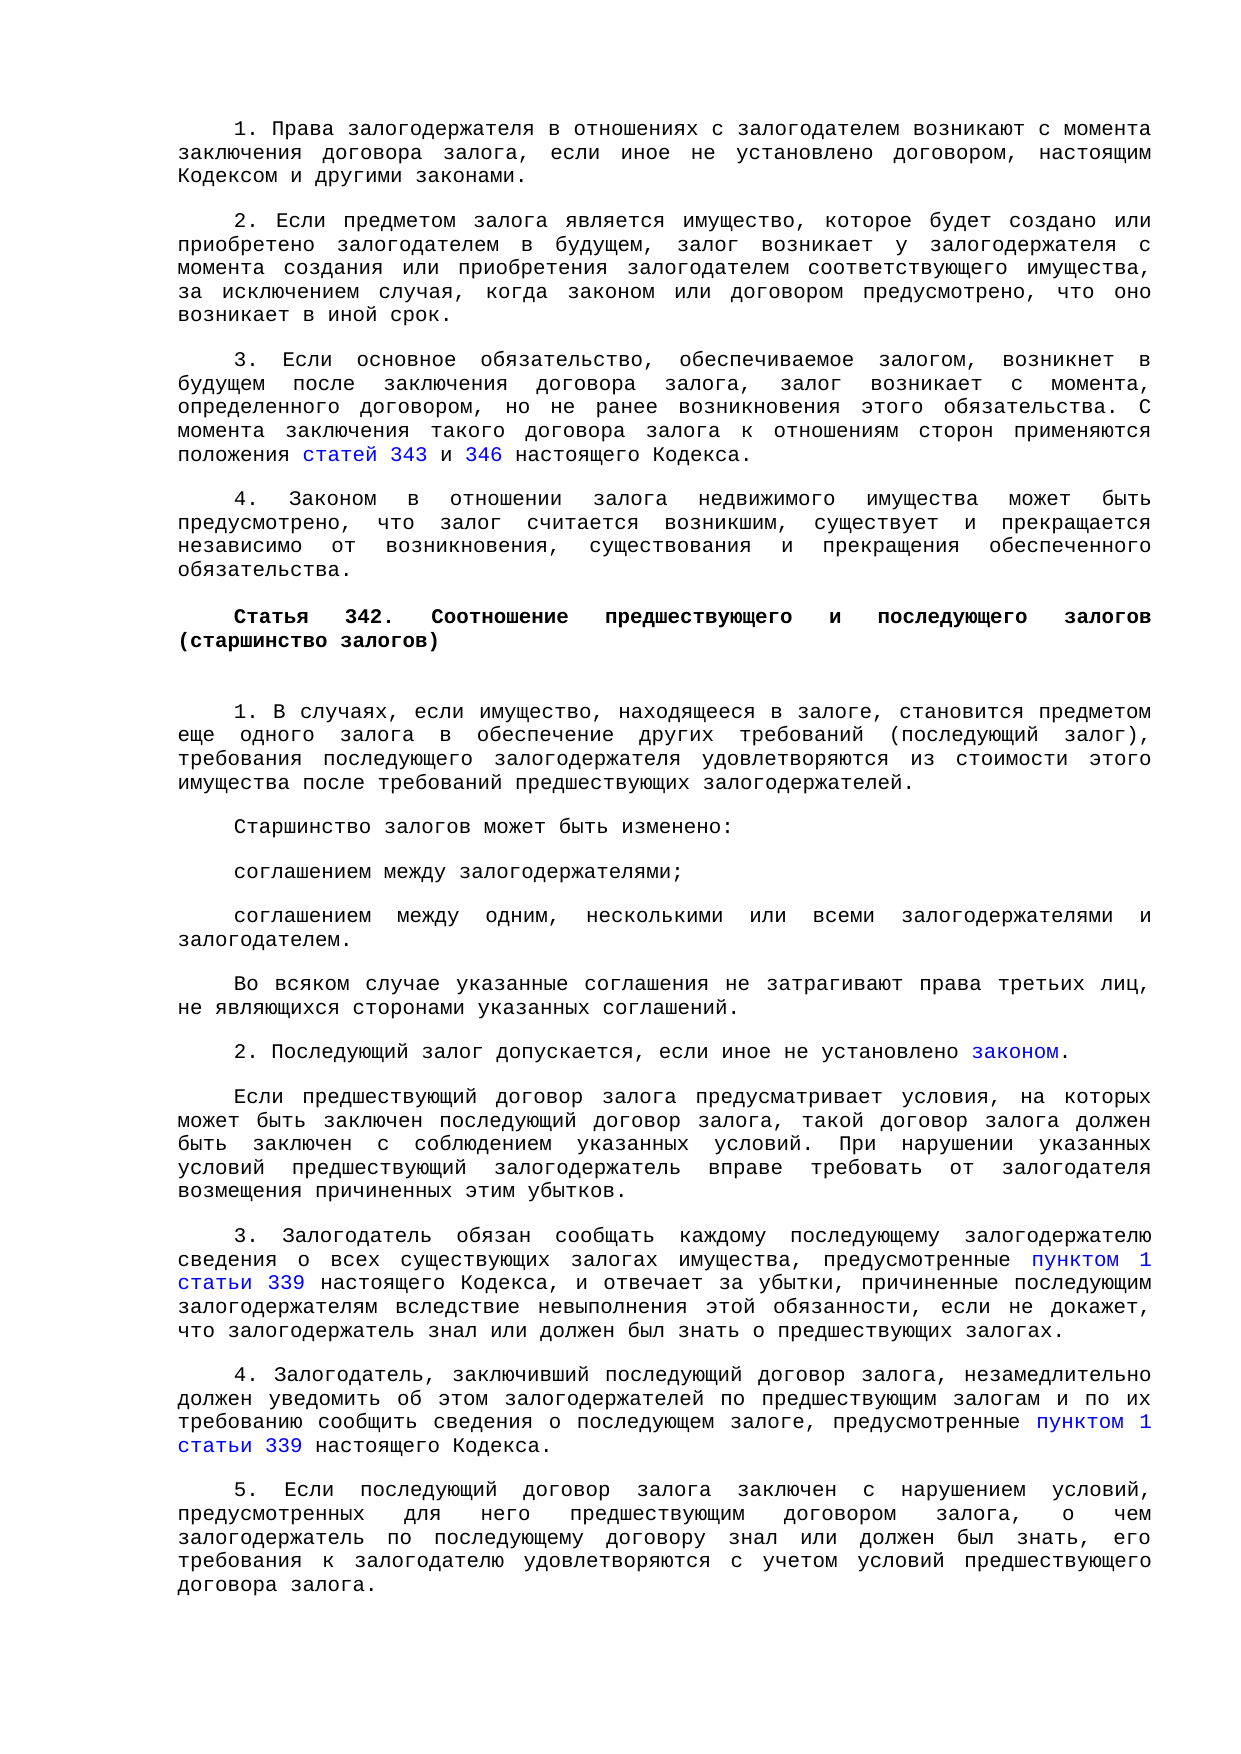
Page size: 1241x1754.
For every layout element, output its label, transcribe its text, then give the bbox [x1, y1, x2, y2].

text соглашением между залогодержателями; [177, 861, 1152, 884]
text 5. Если последующий договор залога заключен с нарушением условий, предусмотренных для него предшествующим договором залога, о чем залогодержатель по последующему договору знал или должен был знать, его требования к залогодателю удовлетворяются с учетом условий предшествующего договора залога. [177, 1479, 1152, 1598]
text 2. Если предметом залога является имущество, которое будет создано или приобретено залогодателем в будущем, залог возникает у залогодержателя с момента создания или приобретения залогодателем соответствующего имущества, за исключением случая, когда законом или договором предусмотрено, что оно возникает в иной срок. [177, 210, 1152, 328]
text Во всяком случае указанные соглашения не затрагивают права третьих лиц, не являющихся сторонами указанных соглашений. [177, 973, 1152, 1021]
text 4. Законом в отношении залога недвижимого имущества может быть предусмотрено, что залог считается возникшим, существует и прекращается независимо от возникновения, существования и прекращения обеспеченного обязательства. [177, 488, 1152, 583]
text Старшинство залогов может быть изменено: [177, 816, 1152, 840]
text Статья 342. Соотношение предшествующего и последующего залогов (старшинство залогов) [177, 606, 1152, 653]
text 4. Залогодатель, заключивший последующий договор залога, незамедлительно должен уведомить об этом залогодержателей по предшествующим залогам и по их требованию сообщить сведения о последующем залоге, предусмотренные пунктом 1 статьи 339 настоящего Кодекса. [177, 1364, 1152, 1459]
text 2. Последующий залог допускается, если иное не установлено законом. [177, 1041, 1152, 1065]
text Если предшествующий договор залога предусматривает условия, на которых может быть заключен последующий договор залога, такой договор залога должен быть заключен с соблюдением указанных условий. При нарушении указанных условий предшествующий залогодержатель вправе требовать от залогодателя возмещения причиненных этим убытков. [177, 1086, 1152, 1204]
text 1. В случаях, если имущество, находящееся в залоге, становится предметом еще одного залога в обеспечение других требований (последующий залог), требования последующего залогодержателя удовлетворяются из стоимости этого имущества после требований предшествующих залогодержателей. [177, 701, 1152, 795]
text соглашением между одним, несколькими или всеми залогодержателями и залогодателем. [177, 905, 1152, 952]
text 3. Если основное обязательство, обеспечиваемое залогом, возникнет в будущем после заключения договора залога, залог возникает с момента, определенного договором, но не ранее возникновения этого обязательства. С момента заключения такого договора залога к отношениям сторон применяются положения статей 343 и 346 настоящего Кодекса. [177, 349, 1152, 467]
text 3. Залогодатель обязан сообщать каждому последующему залогодержателю сведения о всех существующих залогах имущества, предусмотренные пунктом 1 статьи 339 настоящего Кодекса, и отвечает за убытки, причиненные последующим залогодержателям вследствие невыполнения этой обязанности, если не докажет, что залогодержатель знал или должен был знать о предшествующих залогах. [177, 1225, 1152, 1343]
text 1. Права залогодержателя в отношениях с залогодателем возникают с момента заключения договора залога, если иное не установлено договором, настоящим Кодексом и другими законами. [177, 118, 1152, 189]
